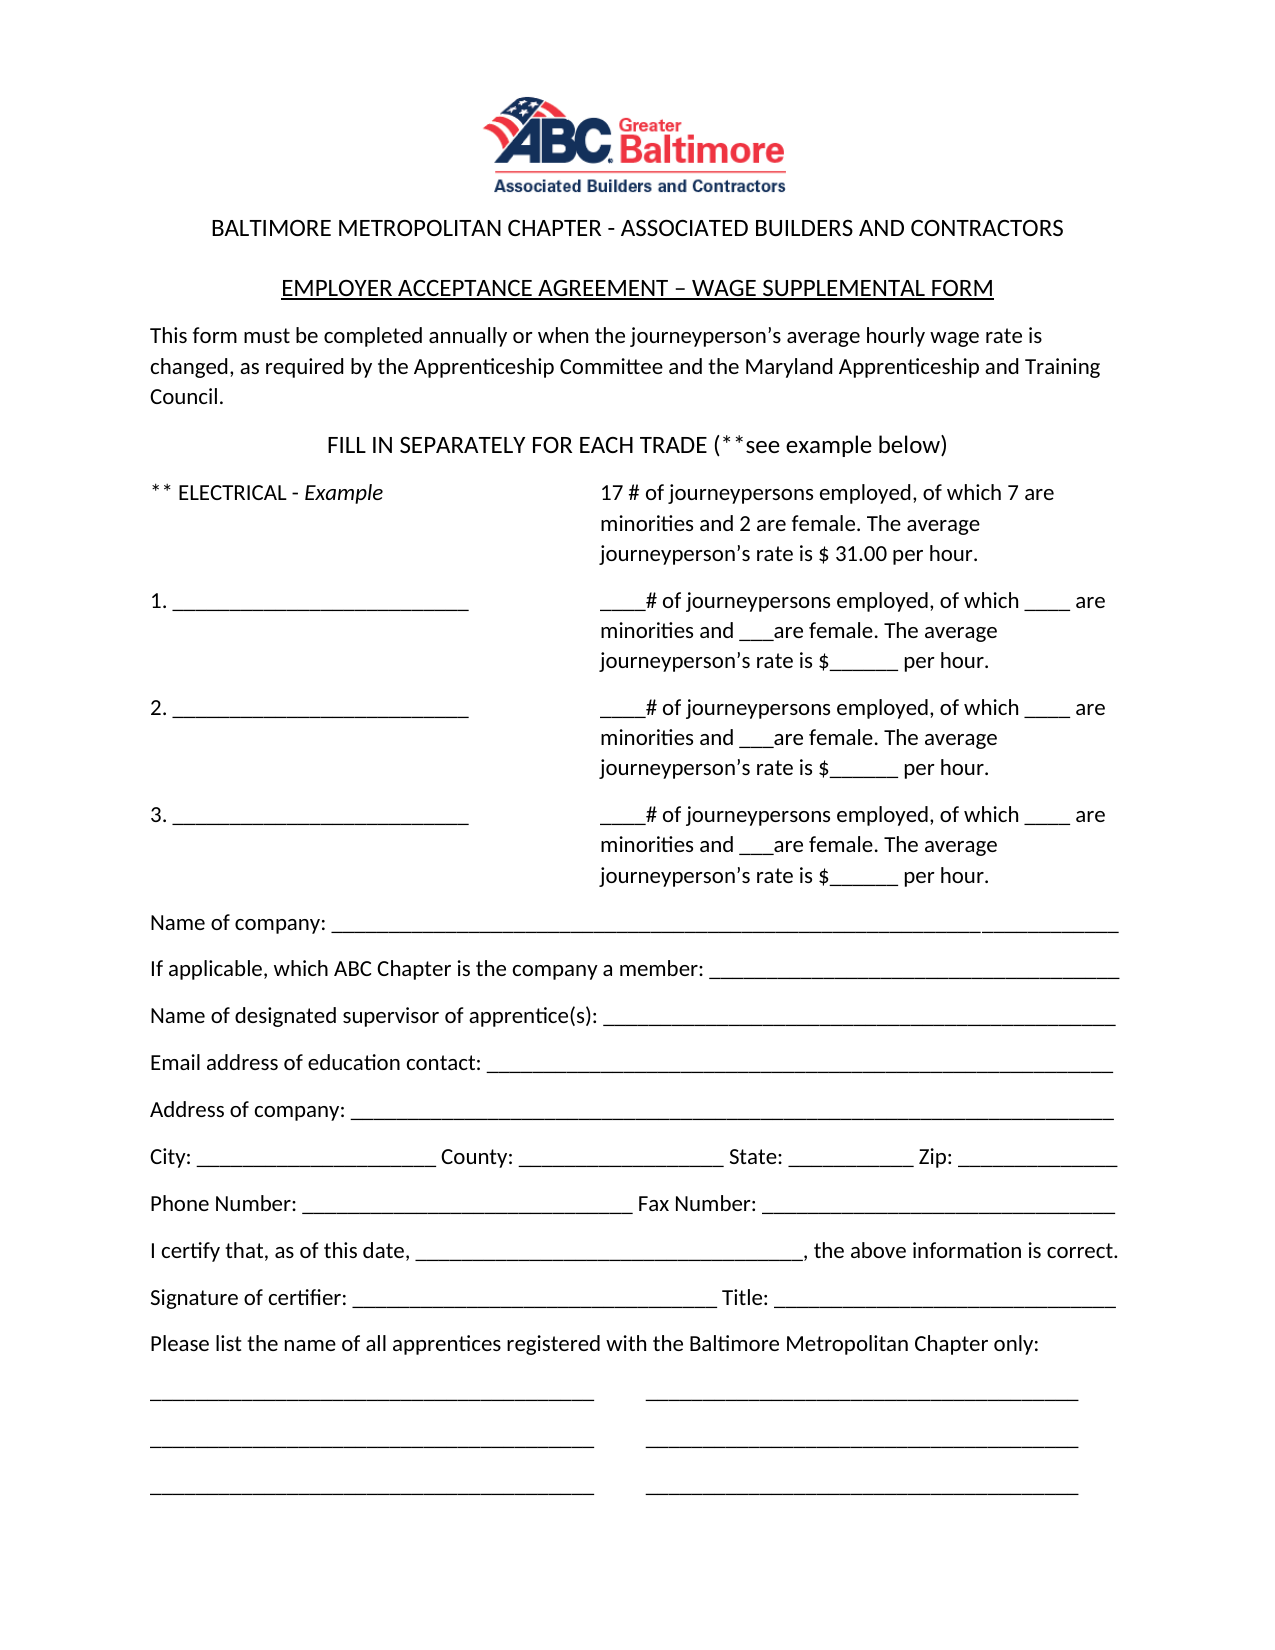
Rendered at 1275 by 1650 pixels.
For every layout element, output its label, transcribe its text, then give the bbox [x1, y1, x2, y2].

text ** ELECTRICAL - Example 17 # of journeypersons employed, of which 7 are minorities and 2 are female. The average journeyperson’s rate is $ 31.00 per hour. [150, 478, 1125, 567]
text Name of designated supervisor of apprentice(s): _____________________________________________ [150, 1001, 1125, 1029]
text FILL IN SEPARATELY FOR EACH TRADE (**see example below) [150, 429, 1125, 459]
text Please list the name of all apprentices registered with the Baltimore Metropolitan Chapter only: [150, 1329, 1125, 1358]
text _______________________________________ ______________________________________ [150, 1376, 1125, 1404]
text BALTIMORE METROPOLITAN CHAPTER - ASSOCIATED BUILDERS AND CONTRACTORS [150, 212, 1125, 243]
text If applicable, which ABC Chapter is the company a member: ____________________________________ [150, 954, 1125, 983]
text Signature of certifier: ________________________________ Title: ______________________________ [150, 1283, 1125, 1311]
text 1. __________________________ ____# of journeypersons employed, of which ____ are minorities and ___are female. The average journeyperson’s rate is $______ per hour. [150, 586, 1125, 674]
text Address of company: ___________________________________________________________________ [150, 1095, 1125, 1123]
text Name of company: _____________________________________________________________________ [150, 908, 1125, 936]
text City: _____________________ County: __________________ State: ___________ Zip: ______________ [150, 1142, 1125, 1170]
text _______________________________________ ______________________________________ [150, 1423, 1125, 1451]
text 3. __________________________ ____# of journeypersons employed, of which ____ are minorities and ___are female. The average journeyperson’s rate is $______ per hour. [150, 800, 1125, 889]
picture [458, 75, 817, 213]
text Email address of education contact: _______________________________________________________ [150, 1048, 1125, 1076]
text _______________________________________ ______________________________________ [150, 1470, 1125, 1498]
text This form must be completed annually or when the journeyperson’s average hourly wage rate is changed, as required by the Apprenticeship Committee and the Maryland Apprenticeship and Training Council. [150, 322, 1125, 410]
text Phone Number: _____________________________ Fax Number: _______________________________ [150, 1189, 1125, 1217]
text EMPLOYER ACCEPTANCE AGREEMENT – WAGE SUPPLEMENTAL FORM [150, 272, 1125, 303]
text 2. __________________________ ____# of journeypersons employed, of which ____ are minorities and ___are female. The average journeyperson’s rate is $______ per hour. [150, 693, 1125, 782]
text I certify that, as of this date, __________________________________, the above information is correct. [150, 1236, 1125, 1264]
